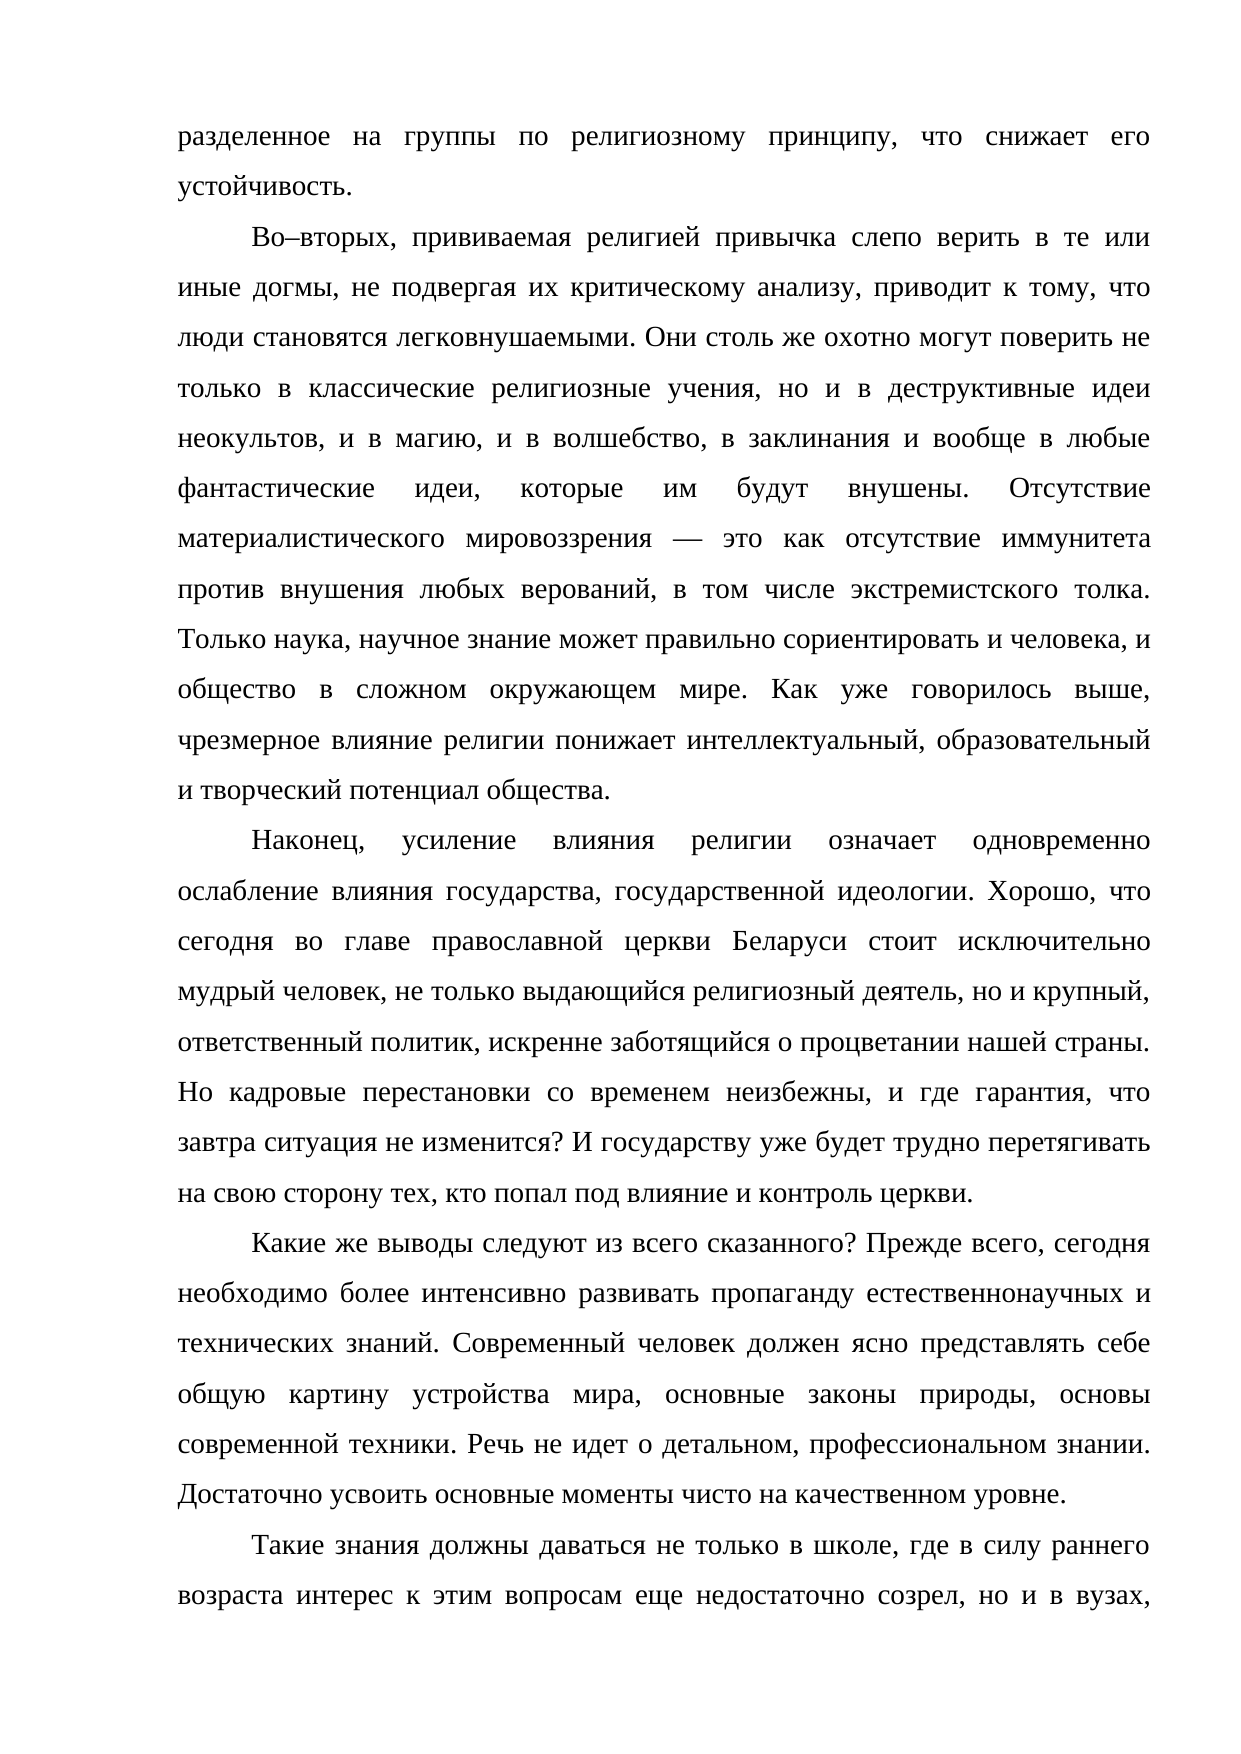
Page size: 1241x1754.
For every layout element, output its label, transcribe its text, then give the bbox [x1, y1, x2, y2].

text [177, 118, 1152, 202]
text Наконец, усиление влияния религии означает одновременно ослабление влияния государства, государственной идеологии. Хорошо, что сегодня во главе православной церкви Беларуси стоит исключительно мудрый человек, не только выдающийся религиозный деятель, но и крупный, ответственный политик, искренне заботящийся о процветании нашей страны. Но кадровые перестановки со временем неизбежны, и где гарантия, что завтра ситуация не изменится? И государству уже будет трудно перетягивать на свою сторону тех, кто попал под влияние и контроль церкви. [177, 822, 1152, 1208]
text Какие же выводы следуют из всего сказанного? Прежде всего, сегодня необходимо более интенсивно развивать пропаганду естественнонаучных и технических знаний. Современный человек должен ясно представлять себе общую картину устройства мира, основные законы природы, основы современной техники. Речь не идет о детальном, профессиональном знании. Достаточно усвоить основные моменты чисто на качественном уровне. [177, 1225, 1152, 1510]
text Во–вторых, прививаемая религией привычка слепо верить в те или иные догмы, не подвергая их критическому анализу, приводит к тому, что люди становятся легковнушаемыми. Они столь же охотно могут поверить не только в классические религиозные учения, но и в деструктивные идеи неокультов, и в магию, и в волшебство, в заклинания и вообще в любые фантастические идеи, которые им будут внушены. Отсутствие материалистического мировоззрения — это как отсутствие иммунитета против внушения любых верований, в том числе экстремистского толка. Только наука, научное знание может правильно сориентировать и человека, и общество в сложном окружающем мире. Как уже говорилось выше, чрезмерное влияние религии понижает интеллектуальный, образовательный и творческий потенциал общества. [177, 219, 1152, 806]
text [177, 1527, 1152, 1611]
